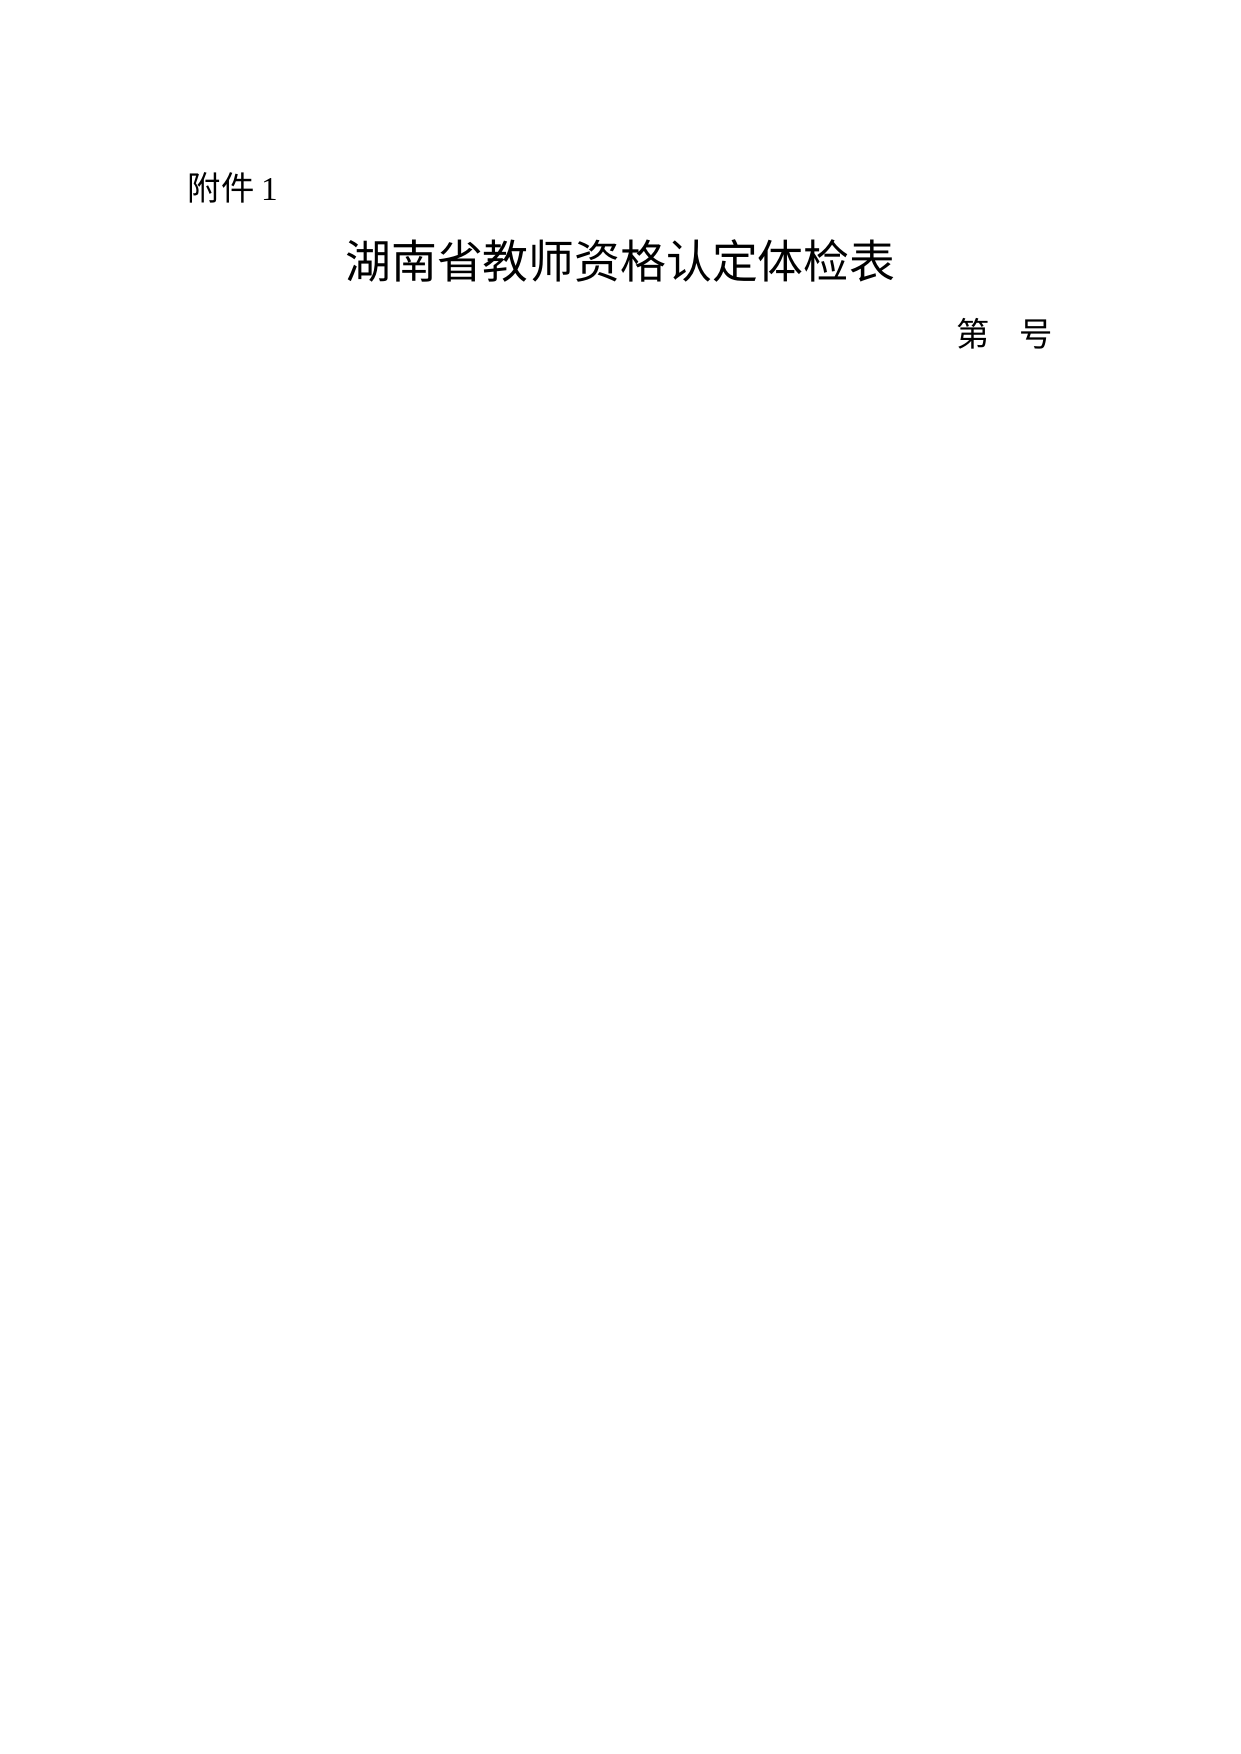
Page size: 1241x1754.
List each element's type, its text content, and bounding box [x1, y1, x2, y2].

text 第 号 [187, 308, 1053, 356]
text 附件1 [187, 162, 1053, 210]
text 湖南省教师资格认定体检表 [187, 210, 1053, 308]
